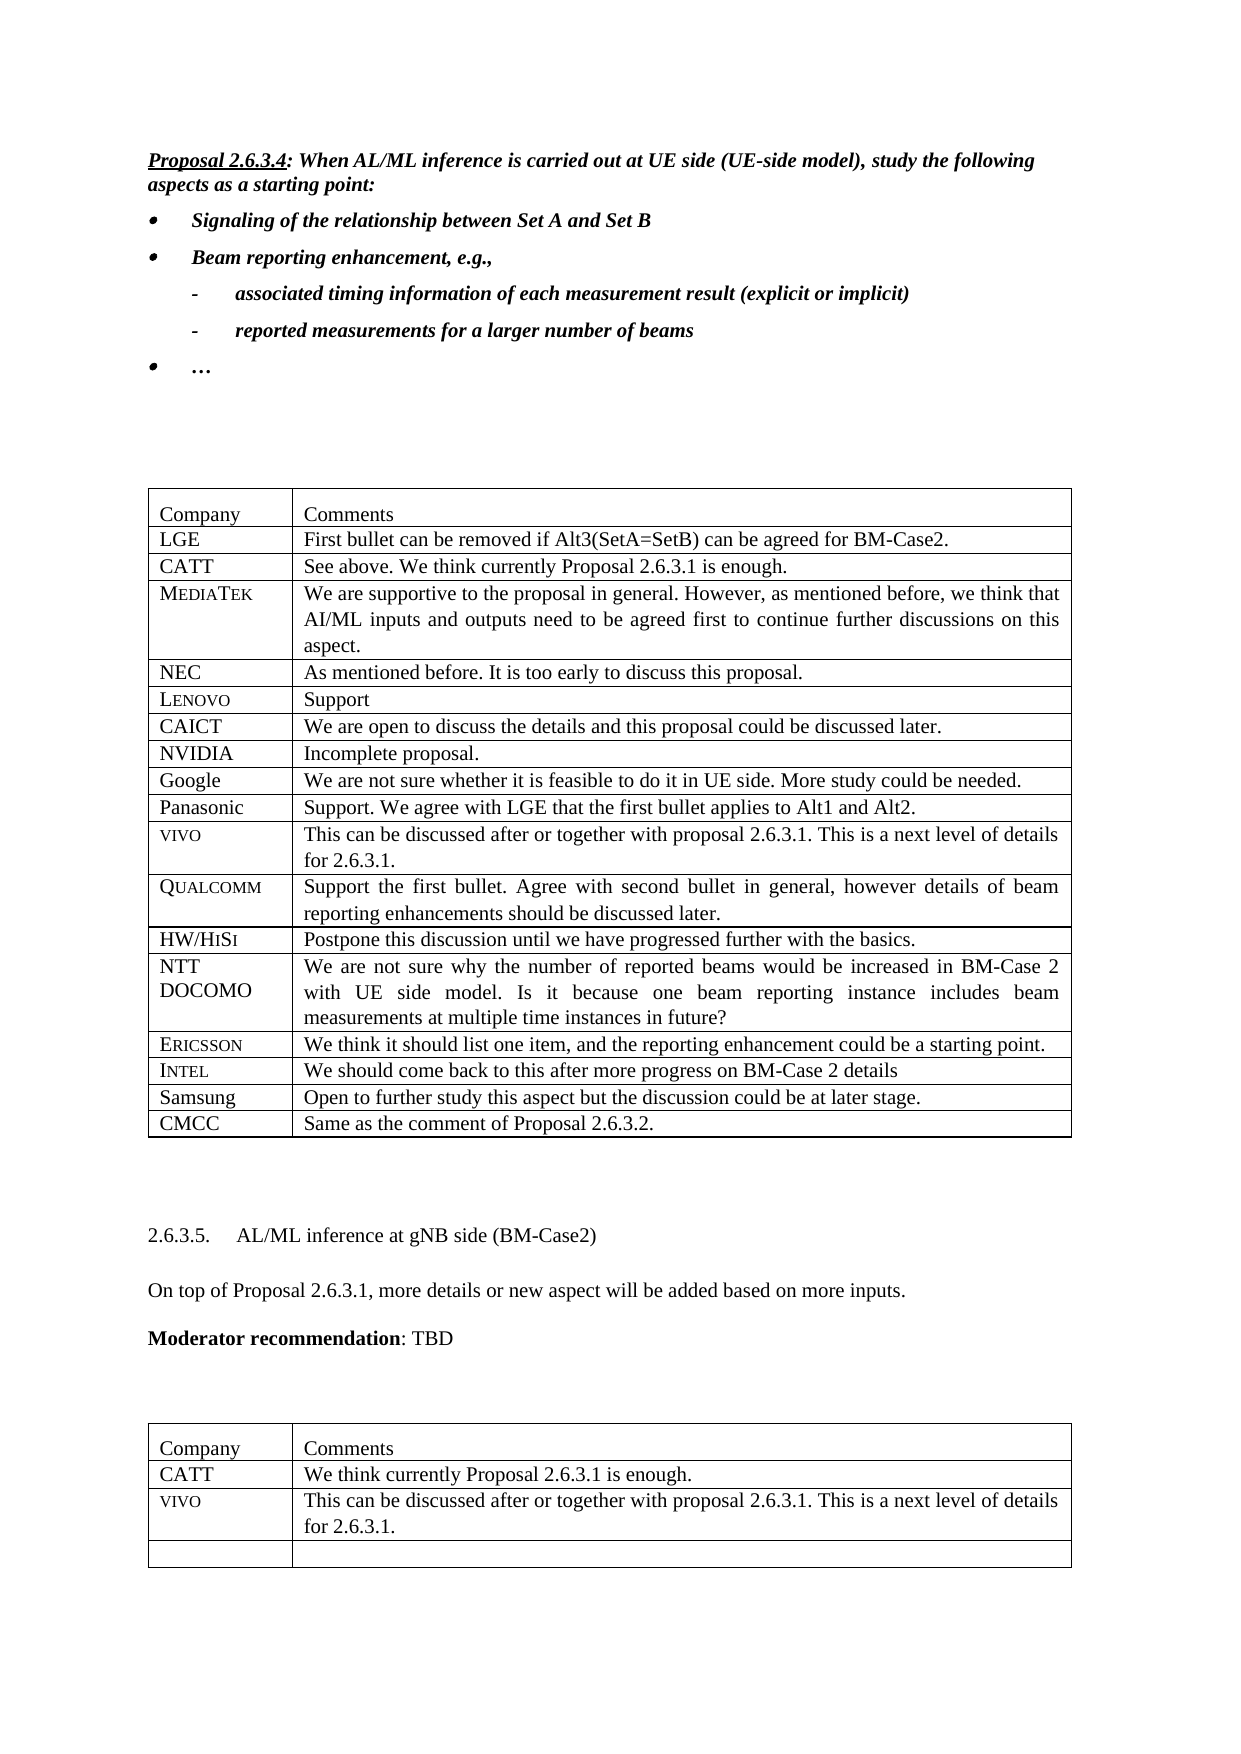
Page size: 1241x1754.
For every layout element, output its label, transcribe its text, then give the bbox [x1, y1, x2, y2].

table_cell We are not sure whether it is feasible to do it in UE side. More study could be needed. [293, 768, 1071, 793]
table_cell Samsung [149, 1085, 292, 1110]
table_header Company [149, 1424, 292, 1460]
table_cell Lenovo [149, 687, 292, 713]
list Signaling of the relationship between Set A and Set B [148, 208, 1093, 232]
table_cell Incomplete proposal. [293, 741, 1071, 767]
table_cell We think it should list one item, and the reporting enhancement could be a starting point. [293, 1032, 1071, 1057]
table_cell Support the first bullet. Agree with second bullet in general, however details of beam reporting enhancements should be discussed later. [293, 875, 1071, 926]
table_cell We are not sure why the number of reported beams would be increased in BM-Case 2 with UE side model. Is it because one beam reporting instance includes beam measurements at multiple time instances in future? [293, 954, 1071, 1031]
table_cell NVIDIA [149, 741, 292, 767]
table_cell This can be discussed after or together with proposal 2.6.3.1. This is a next level of details for 2.6.3.1. [293, 1489, 1071, 1540]
list associated timing information of each measurement result (explicit or implicit) [191, 281, 1093, 305]
table_cell Google [149, 768, 292, 793]
table_cell Same as the comment of Proposal 2.6.3.2. [293, 1111, 1071, 1136]
table_cell MediaTek [149, 581, 292, 659]
list Beam reporting enhancement, e.g., [148, 245, 1093, 269]
table_cell HW/HiSi [149, 928, 292, 953]
table_cell CATT [149, 1461, 292, 1487]
table_cell CMCC [149, 1111, 292, 1136]
table_cell Open to further study this aspect but the discussion could be at later stage. [293, 1085, 1071, 1110]
table_cell First bullet can be removed if Alt3(SetA=SetB) can be agreed for BM-Case2. [293, 527, 1071, 553]
text Moderator recommendation: TBD [148, 1326, 1093, 1350]
table_cell vivo [149, 822, 292, 873]
table_cell This can be discussed after or together with proposal 2.6.3.1. This is a next level of details for 2.6.3.1. [293, 822, 1071, 873]
table_cell Qualcomm [149, 875, 292, 926]
table_cell Support [293, 687, 1071, 713]
table_cell We are open to discuss the details and this proposal could be discussed later. [293, 714, 1071, 739]
table_cell vivo [149, 1489, 292, 1540]
table_cell Support. We agree with LGE that the first bullet applies to Alt1 and Alt2. [293, 795, 1071, 821]
list … [148, 354, 1093, 378]
table_cell Ericsson [149, 1032, 292, 1057]
table_header Comments [293, 489, 1071, 526]
table_cell See above. We think currently Proposal 2.6.3.1 is enough. [293, 554, 1071, 580]
table_cell We are supportive to the proposal in general. However, as mentioned before, we think that AI/ML inputs and outputs need to be agreed first to continue further discussions on this aspect. [293, 581, 1071, 659]
table_cell As mentioned before. It is too early to discuss this proposal. [293, 660, 1071, 686]
table_header Comments [293, 1424, 1071, 1460]
table_cell Panasonic [149, 795, 292, 821]
text Proposal 2.6.3.4: When AL/ML inference is carried out at UE side (UE-side model), study the following aspects as a starting point: [148, 148, 1093, 196]
table_cell [293, 1541, 1071, 1567]
subtitle AL/ML inference at gNB side (BM-Case2) [148, 1223, 1093, 1247]
table_cell Postpone this discussion until we have progressed further with the basics. [293, 928, 1071, 953]
table_cell NTT DOCOMO [149, 954, 292, 1031]
table_cell We should come back to this after more progress on BM-Case 2 details [293, 1058, 1071, 1083]
table_cell CATT [149, 554, 292, 580]
table_cell [149, 1541, 292, 1567]
table_cell LGE [149, 527, 292, 553]
table_cell Intel [149, 1058, 292, 1083]
list reported measurements for a larger number of beams [191, 318, 1093, 342]
text On top of Proposal 2.6.3.1, more details or new aspect will be added based on more inputs. [148, 1277, 1093, 1302]
table_cell CAICT [149, 714, 292, 739]
table_cell We think currently Proposal 2.6.3.1 is enough. [293, 1461, 1071, 1487]
table_cell NEC [149, 660, 292, 686]
table_header Company [149, 489, 292, 526]
